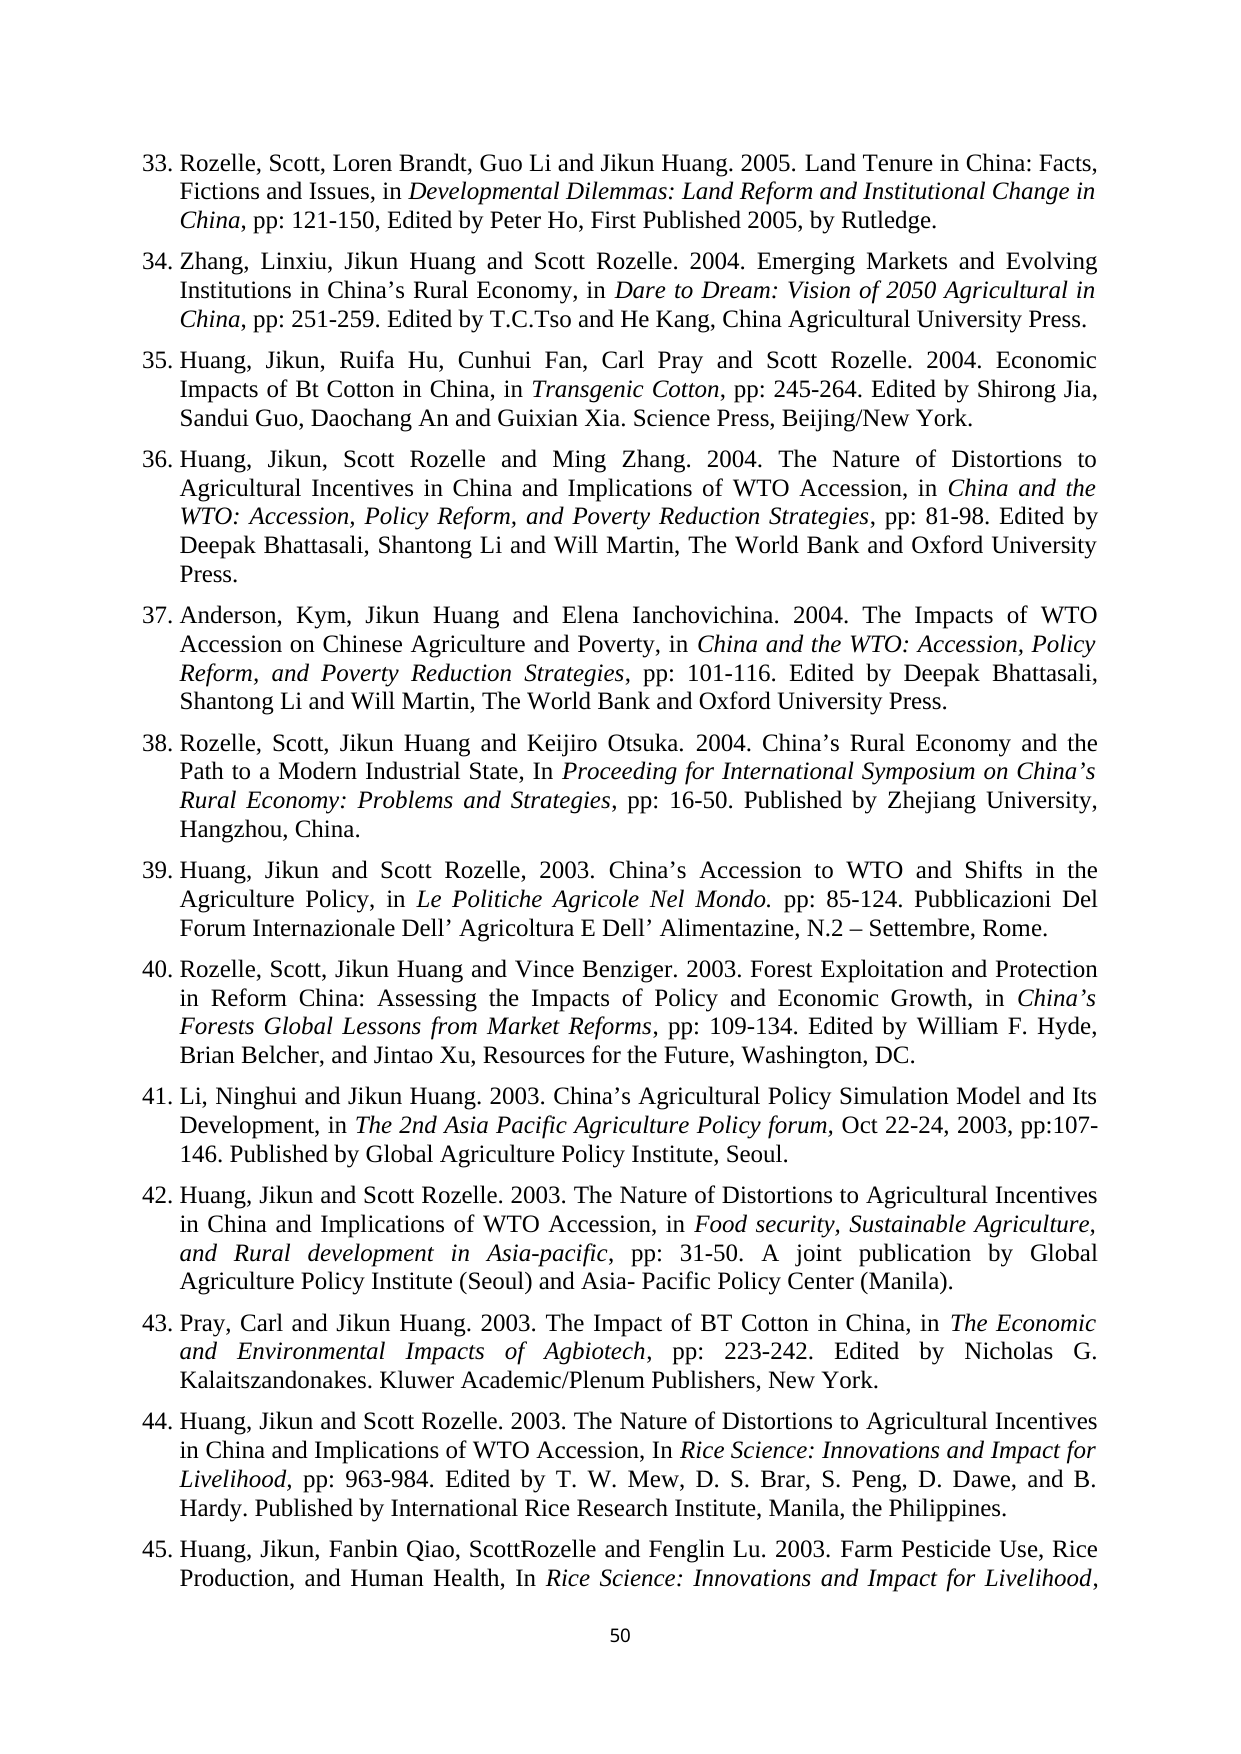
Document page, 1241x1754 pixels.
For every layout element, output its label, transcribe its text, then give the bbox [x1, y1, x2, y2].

list Li, Ninghui and Jikun Huang. 2003. China’s Agricultural Policy Simulation Model and Its Development, in The 2nd Asia Pacific Agriculture Policy forum, Oct 22-24, 2003, pp:107-146. Published by Global Agriculture Policy Institute, Seoul. [142, 1081, 1098, 1168]
list Rozelle, Scott, Jikun Huang and Keijiro Otsuka. 2004. China’s Rural Economy and the Path to a Modern Industrial State, In Proceeding for International Symposium on China’s Rural Economy: Problems and Strategies, pp: 16-50. Published by Zhejiang University, Hangzhou, China. [142, 728, 1098, 843]
list Rozelle, Scott, Jikun Huang and Vince Benziger. 2003. Forest Exploitation and Protection in Reform China: Assessing the Impacts of Policy and Economic Growth, in China’s Forests Global Lessons from Market Reforms, pp: 109-134. Edited by William F. Hyde, Brian Belcher, and Jintao Xu, Resources for the Future, Washington, DC. [142, 954, 1098, 1069]
list Huang, Jikun, Ruifa Hu, Cunhui Fan, Carl Pray and Scott Rozelle. 2004. Economic Impacts of Bt Cotton in China, in Transgenic Cotton, pp: 245-264. Edited by Shirong Jia, Sandui Guo, Daochang An and Guixian Xia. Science Press, Beijing/New York. [142, 345, 1098, 431]
list Zhang, Linxiu, Jikun Huang and Scott Rozelle. 2004. Emerging Markets and Evolving Institutions in China’s Rural Economy, in Dare to Dream: Vision of 2050 Agricultural in China, pp: 251-259. Edited by T.C.Tso and He Kang, China Agricultural University Press. [142, 246, 1098, 333]
list Rozelle, Scott, Loren Brandt, Guo Li and Jikun Huang. 2005. Land Tenure in China: Facts, Fictions and Issues, in Developmental Dilemmas: Land Reform and Institutional Change in China, pp: 121-150, Edited by Peter Ho, First Published 2005, by Rutledge. [142, 148, 1098, 234]
list Huang, Jikun and Scott Rozelle. 2003. The Nature of Distortions to Agricultural Incentives in China and Implications of WTO Accession, In Rice Science: Innovations and Impact for Livelihood, pp: 963-984. Edited by T. W. Mew, D. S. Brar, S. Peng, D. Dawe, and B. Hardy. Published by International Rice Research Institute, Manila, the Philippines. [142, 1406, 1098, 1521]
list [142, 1534, 1098, 1591]
list Huang, Jikun, Scott Rozelle and Ming Zhang. 2004. The Nature of Distortions to Agricultural Incentives in China and Implications of WTO Accession, in China and the WTO: Accession, Policy Reform, and Poverty Reduction Strategies, pp: 81-98. Edited by Deepak Bhattasali, Shantong Li and Will Martin, The World Bank and Oxford University Press. [142, 444, 1098, 588]
list Pray, Carl and Jikun Huang. 2003. The Impact of BT Cotton in China, in The Economic and Environmental Impacts of Agbiotech, pp: 223-242. Edited by Nicholas G. Kalaitszandonakes. Kluwer Academic/Plenum Publishers, New York. [142, 1308, 1098, 1394]
list Huang, Jikun and Scott Rozelle, 2003. China’s Accession to WTO and Shifts in the Agriculture Policy, in Le Politiche Agricole Nel Mondo. pp: 85-124. Pubblicazioni Del Forum Internazionale Dell’ Agricoltura E Dell’ Alimentazine, N.2 – Settembre, Rome. [142, 855, 1098, 941]
list Anderson, Kym, Jikun Huang and Elena Ianchovichina. 2004. The Impacts of WTO Accession on Chinese Agriculture and Poverty, in China and the WTO: Accession, Policy Reform, and Poverty Reduction Strategies, pp: 101-116. Edited by Deepak Bhattasali, Shantong Li and Will Martin, The World Bank and Oxford University Press. [142, 600, 1098, 715]
list Huang, Jikun and Scott Rozelle. 2003. The Nature of Distortions to Agricultural Incentives in China and Implications of WTO Accession, in Food security, Sustainable Agriculture, and Rural development in Asia-pacific, pp: 31-50. A joint publication by Global Agriculture Policy Institute (Seoul) and Asia- Pacific Policy Center (Manila). [142, 1180, 1098, 1295]
